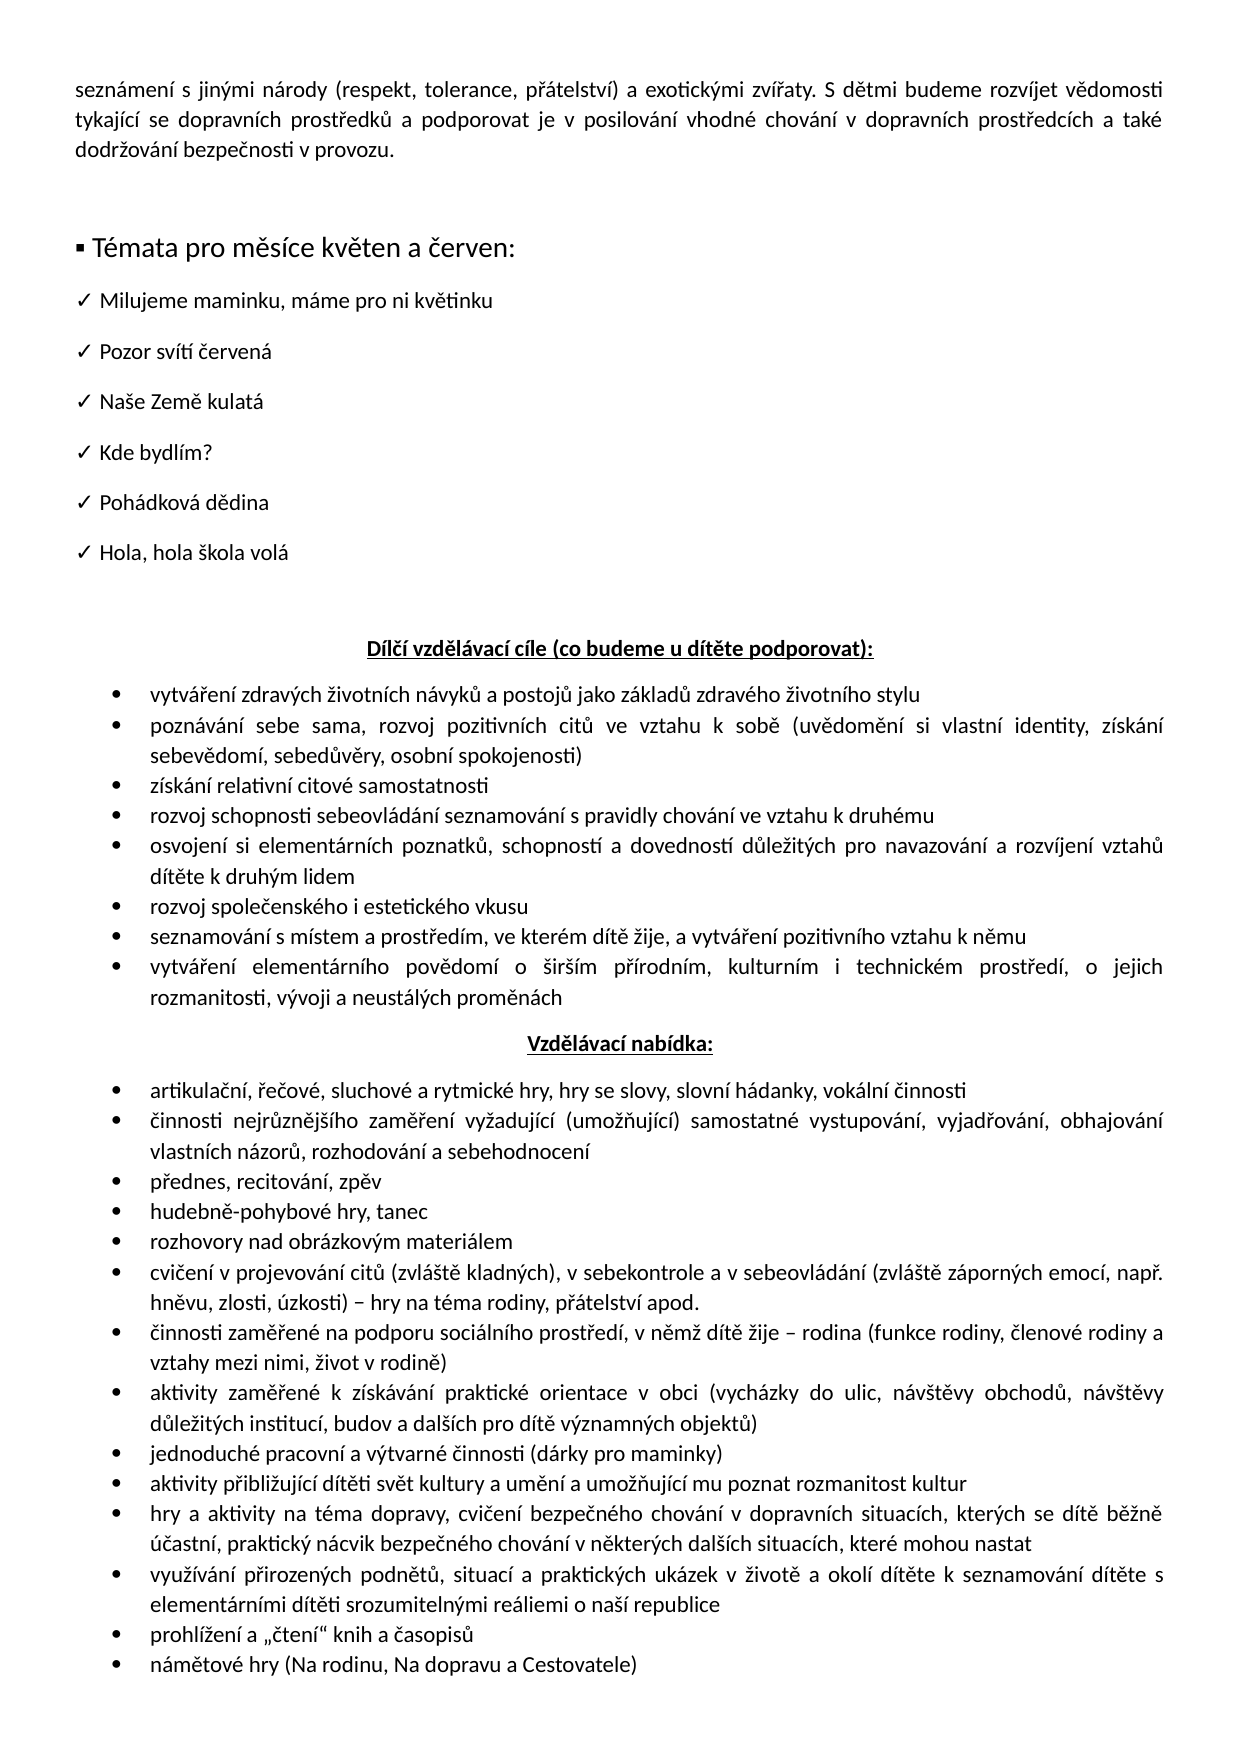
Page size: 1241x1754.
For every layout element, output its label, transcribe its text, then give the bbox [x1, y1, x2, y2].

list prohlížení a „čtení“ knih a časopisů [112, 1620, 1165, 1648]
list osvojení si elementárních poznatků, schopností a dovedností důležitých pro navazování a rozvíjení vztahů dítěte k druhým lidem [112, 832, 1165, 890]
list vytváření elementárního povědomí o širším přírodním, kulturním i technickém prostředí, o jejich rozmanitosti, vývoji a neustálých proměnách [112, 952, 1165, 1011]
list vytváření zdravých životních návyků a postojů jako základů zdravého životního stylu [112, 681, 1165, 708]
list využívání přirozených podnětů, situací a praktických ukázek v životě a okolí dítěte k seznamování dítěte s elementárními dítěti srozumitelnými reáliemi o naší republice [112, 1560, 1165, 1618]
list cvičení v projevování citů (zvláště kladných), v sebekontrole a v sebeovládání (zvláště záporných emocí, např. hněvu, zlosti, úzkosti) − hry na téma rodiny, přátelství apod. [112, 1258, 1165, 1316]
text ✓ Pozor svítí červená [75, 335, 1165, 366]
list činnosti nejrůznějšího zaměření vyžadující (umožňující) samostatné vystupování, vyjadřování, obhajování vlastních názorů, rozhodování a sebehodnocení [112, 1107, 1165, 1165]
list aktivity přibližující dítěti svět kultury a umění a umožňující mu poznat rozmanitost kultur [112, 1469, 1165, 1497]
list rozvoj schopnosti sebeovládání seznamování s pravidly chování ve vztahu k druhému [112, 801, 1165, 829]
list rozhovory nad obrázkovým materiálem [112, 1227, 1165, 1255]
text ✓ Naše Země kulatá [75, 385, 1165, 416]
list získání relativní citové samostatnosti [112, 771, 1165, 799]
list rozvoj společenského i estetického vkusu [112, 892, 1165, 920]
list činnosti zaměřené na podporu sociálního prostředí, v němž dítě žije – rodina (funkce rodiny, členové rodiny a vztahy mezi nimi, život v rodině) [112, 1318, 1165, 1376]
text ✓ Milujeme maminku, máme pro ni květinku [75, 284, 1165, 316]
text ▪ Témata pro měsíce květen a červen: [75, 229, 1165, 265]
list seznamování s místem a prostředím, ve kterém dítě žije, a vytváření pozitivního vztahu k němu [112, 922, 1165, 950]
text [75, 75, 1165, 163]
list aktivity zaměřené k získávání praktické orientace v obci (vycházky do ulic, návštěvy obchodů, návštěvy důležitých institucí, budov a dalších pro dítě významných objektů) [112, 1378, 1165, 1437]
list jednoduché pracovní a výtvarné činnosti (dárky pro maminky) [112, 1439, 1165, 1467]
text Dílčí vzdělávací cíle (co budeme u dítěte podporovat): [75, 634, 1165, 662]
text ✓ Hola, hola škola volá [75, 536, 1165, 568]
text ✓ Pohádková dědina [75, 486, 1165, 517]
list námětové hry (Na rodinu, Na dopravu a Cestovatele) [112, 1650, 1165, 1678]
text ✓ Kde bydlím? [75, 436, 1165, 467]
list hry a aktivity na téma dopravy, cvičení bezpečného chování v dopravních situacích, kterých se dítě běžně účastní, praktický nácvik bezpečného chování v některých dalších situacích, které mohou nastat [112, 1499, 1165, 1557]
text Vzdělávací nabídka: [75, 1029, 1165, 1057]
list hudebně-pohybové hry, tanec [112, 1197, 1165, 1225]
list poznávání sebe sama, rozvoj pozitivních citů ve vztahu k sobě (uvědomění si vlastní identity, získání sebevědomí, sebedůvěry, osobní spokojenosti) [112, 711, 1165, 769]
list artikulační, řečové, sluchové a rytmické hry, hry se slovy, slovní hádanky, vokální činnosti [112, 1076, 1165, 1104]
list přednes, recitování, zpěv [112, 1167, 1165, 1195]
